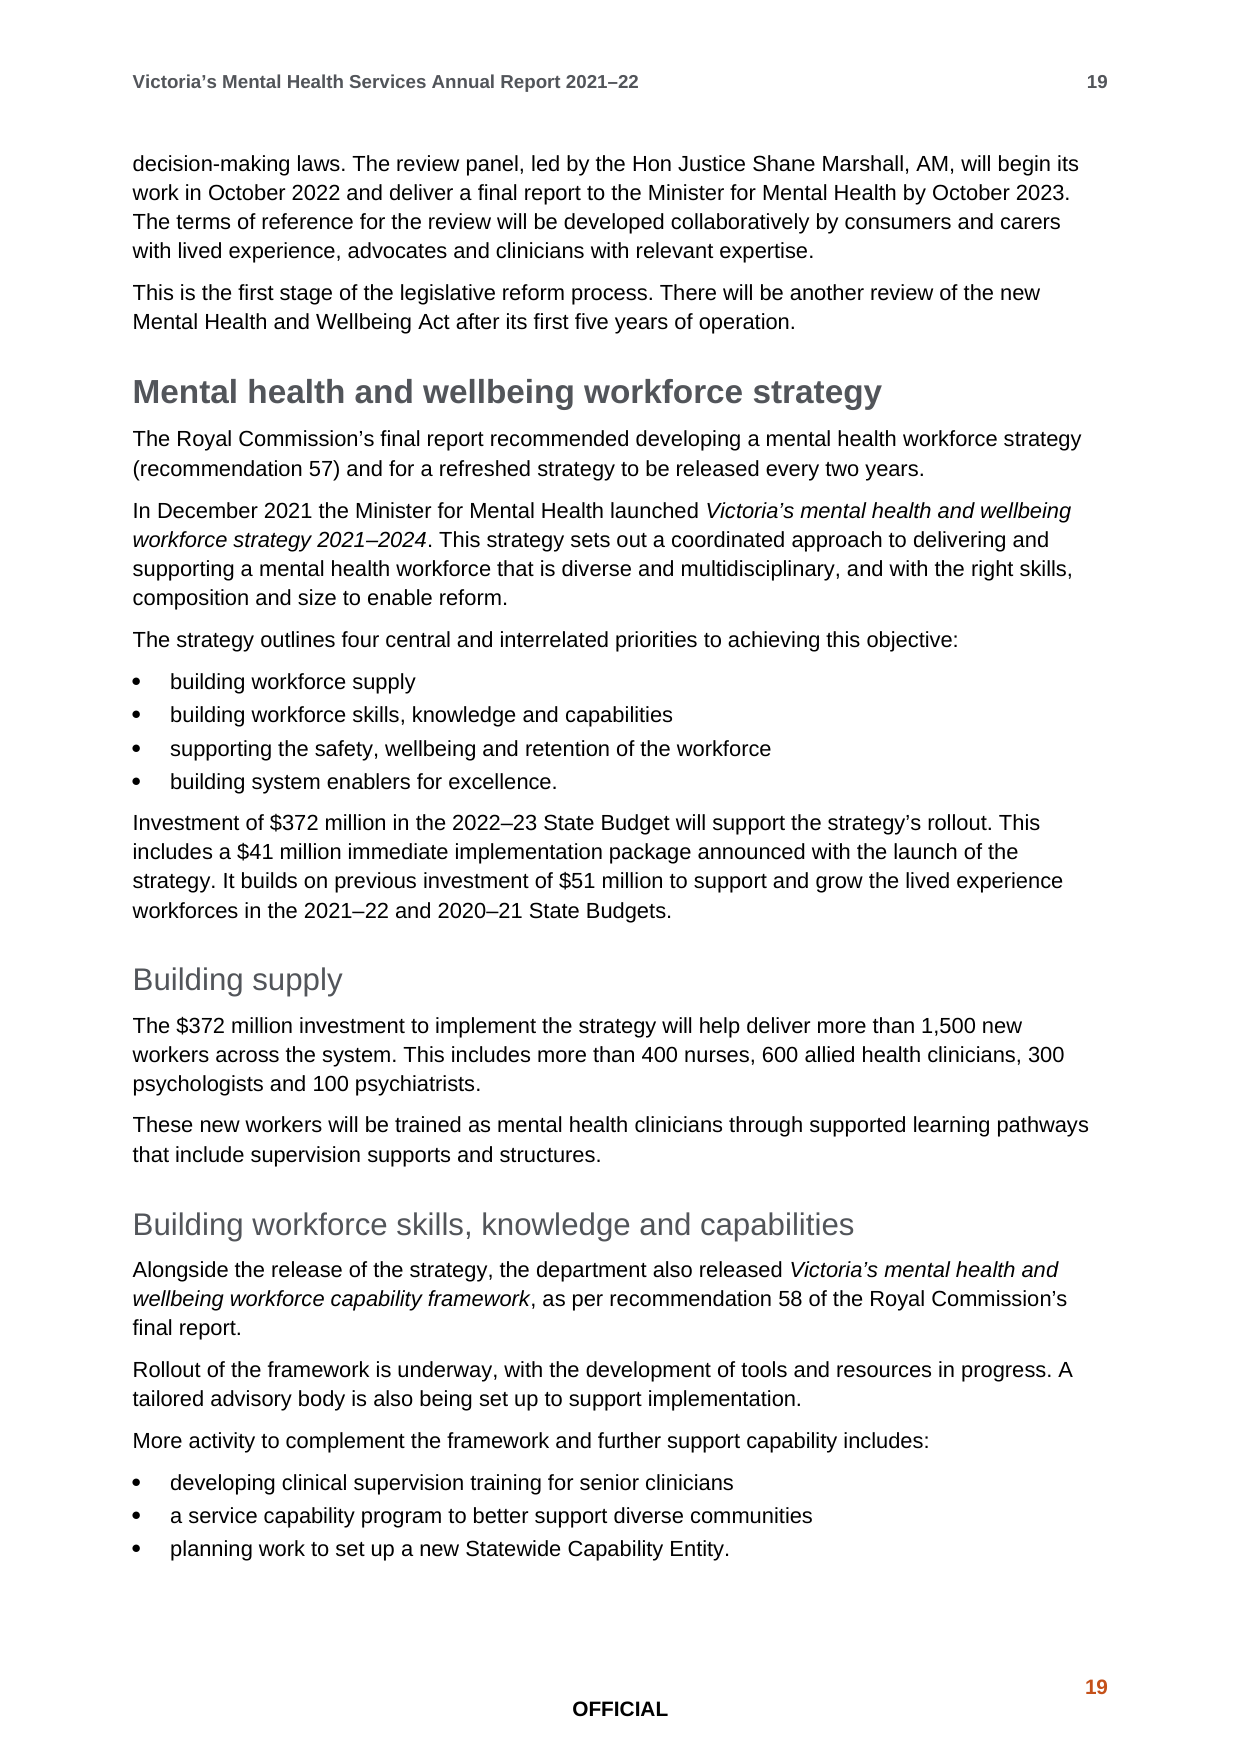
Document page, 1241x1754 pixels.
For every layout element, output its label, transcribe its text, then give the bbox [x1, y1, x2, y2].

text More activity to complement the framework and further support capability includes: [132, 1429, 1108, 1454]
text Building supply [132, 962, 1108, 998]
list supporting the safety, wellbeing and retention of the workforce [132, 734, 1108, 761]
text Victoria’s Mental Health Services Annual Report 2021–22 19 [132, 72, 1108, 93]
list building workforce skills, knowledge and capabilities [132, 701, 1108, 728]
text This is the first stage of the legislative reform process. There will be another review of the new Mental Health and Wellbeing Act after its first five years of operation. [132, 277, 1048, 335]
list developing clinical supervision training for senior clinicians [132, 1469, 1108, 1496]
text The strategy outlines four central and interrelated priorities to achieving this objective: [132, 628, 1108, 653]
text Investment of $372 million in the 2022–23 State Budget will support the strategy’s rollout. This includes a $41 million immediate implementation package announced with the launch of the strategy. It builds on previous investment of $51 million to support and grow the lived experience workforces in the 2021–22 and 2020–21 State Budgets. [132, 807, 1070, 924]
text The Royal Commission’s final report recommended developing a mental health workforce strategy (recommendation 57) and for a refreshed strategy to be released every two years. [132, 423, 1085, 482]
list building workforce supply [132, 668, 1108, 695]
text OFFICIAL [132, 1699, 1108, 1721]
text Mental health and wellbeing workforce strategy [132, 373, 1108, 412]
text Alongside the release of the strategy, the department also released Victoria’s mental health and wellbeing workforce capability framework, as per recommendation 58 of the Royal Commission’s final report. [132, 1254, 1070, 1341]
text Rollout of the framework is underway, with the development of tools and resources in progress. A tailored advisory body is also being set up to support implementation. [132, 1354, 1078, 1412]
text Building workforce skills, knowledge and capabilities [132, 1206, 1108, 1242]
text The $372 million investment to implement the strategy will help deliver more than 1,500 new workers across the system. This includes more than 400 nurses, 600 allied health clinicians, 300 psychologists and 100 psychiatrists. [132, 1010, 1070, 1097]
text In December 2021 the Minister for Mental Health launched Victoria’s mental health and wellbeing workforce strategy 2021–2024. This strategy sets out a coordinated approach to delivering and supporting a mental health workforce that is diverse and multidisciplinary, and with the right skills, composition and size to enable reform. [132, 496, 1078, 611]
text 19 [132, 1676, 1108, 1699]
text These new workers will be trained as mental health clinicians through supported learning pathways that include supervision supports and structures. [132, 1109, 1093, 1168]
list planning work to set up a new Statewide Capability Entity. [132, 1535, 1108, 1562]
text decision-making laws. The review panel, led by the Hon Justice Shane Marshall, AM, will begin its work in October 2022 and deliver a final report to the Minister for Mental Health by October 2023. The terms of reference for the review will be developed collaboratively by consumers and carers with lived experience, advocates and clinicians with relevant expertise. [132, 148, 1085, 265]
list a service capability program to better support diverse communities [132, 1502, 1108, 1529]
list building system enablers for excellence. [132, 768, 1108, 795]
